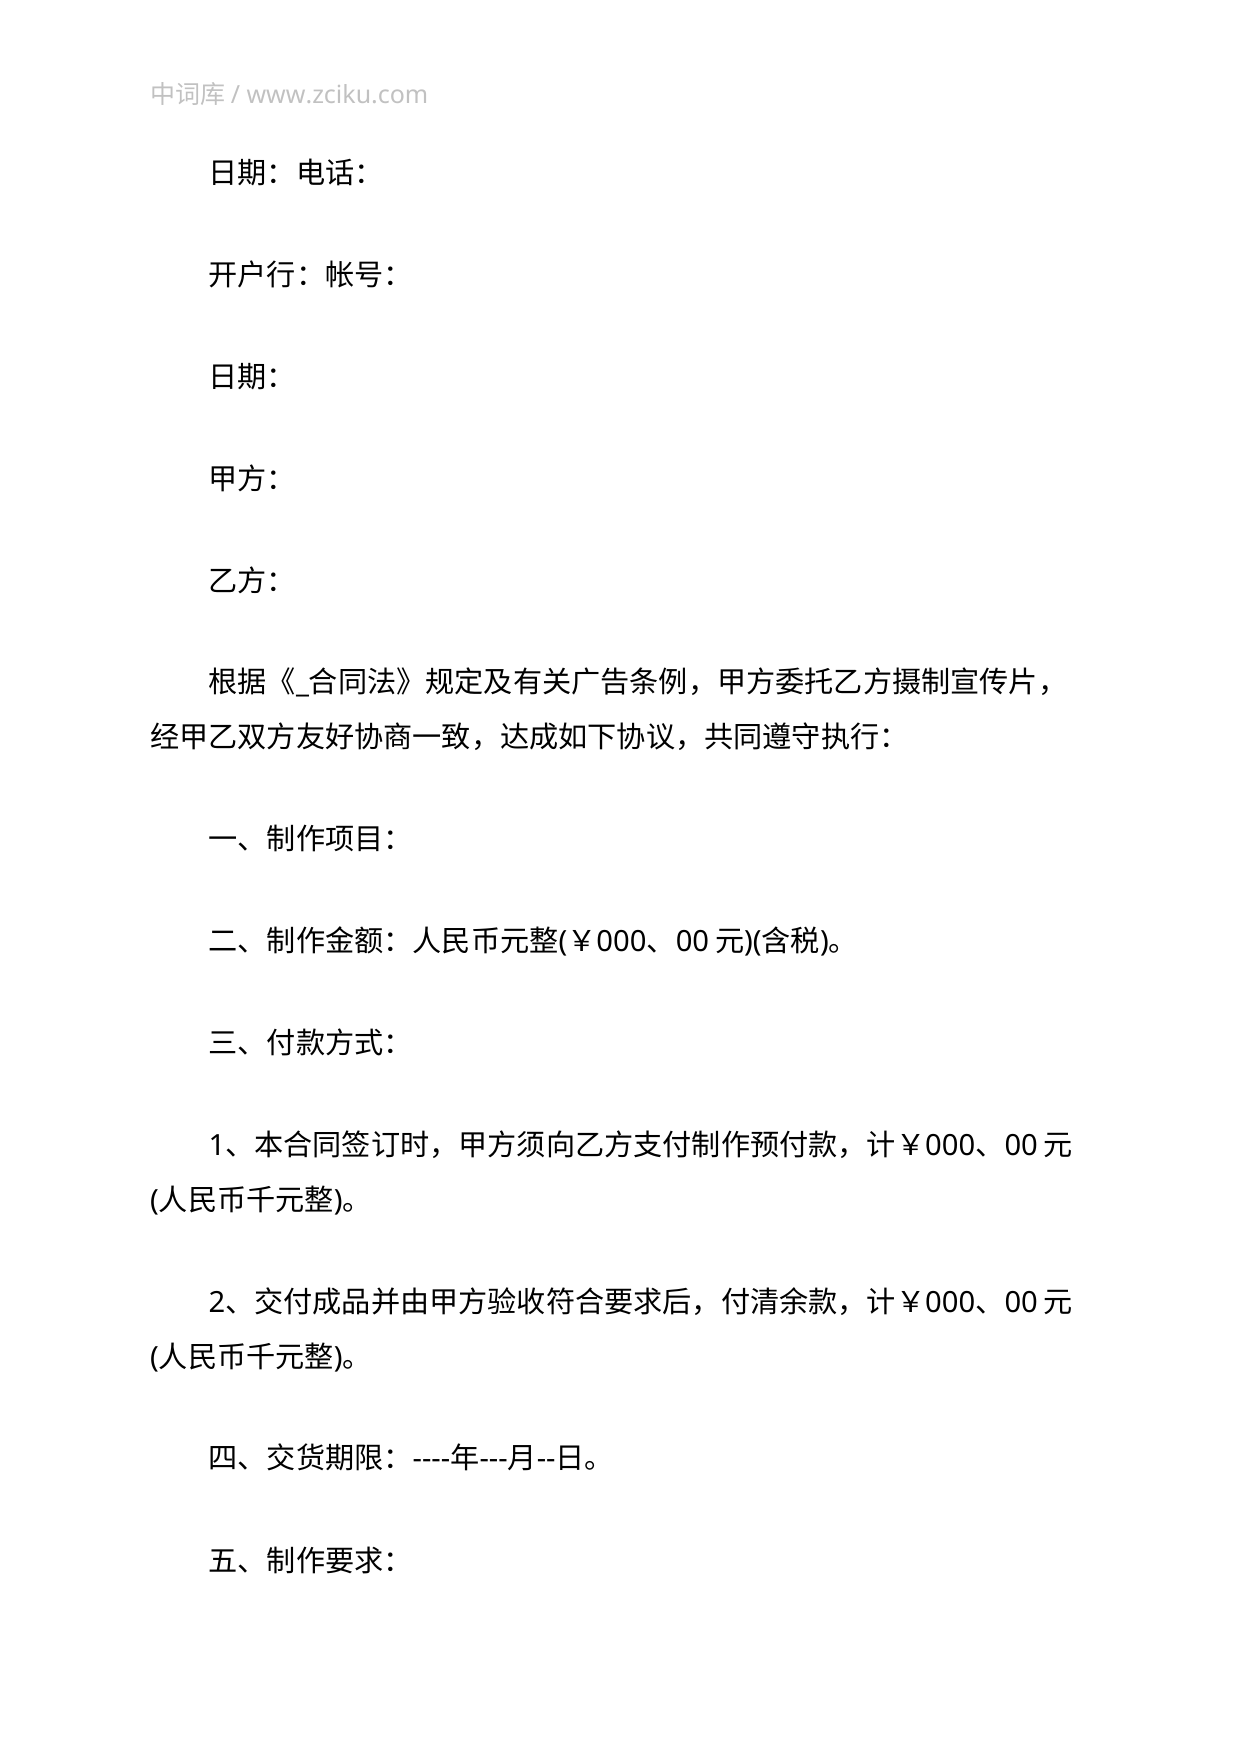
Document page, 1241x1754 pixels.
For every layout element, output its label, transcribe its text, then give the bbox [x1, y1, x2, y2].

text 开户行：帐号： [150, 252, 1090, 294]
text 五、制作要求： [150, 1537, 1090, 1579]
text 甲方： [150, 455, 1090, 498]
text 日期： [150, 353, 1090, 396]
text 2、交付成品并由甲方验收符合要求后，付清余款，计￥000、00元(人民币千元整)。 [150, 1278, 1090, 1376]
text 三、付款方式： [150, 1019, 1090, 1062]
text 四、交货期限：----年---月--日。 [150, 1435, 1090, 1477]
text 一、制作项目： [150, 816, 1090, 858]
text 根据《_合同法》规定及有关广告条例，甲方委托乙方摄制宣传片，经甲乙双方友好协商一致，达成如下协议，共同遵守执行： [150, 659, 1090, 756]
text 乙方： [150, 557, 1090, 599]
text 二、制作金额：人民币元整(￥000、00元)(含税)。 [150, 917, 1090, 960]
text 1、本合同签订时，甲方须向乙方支付制作预付款，计￥000、00元(人民币千元整)。 [150, 1121, 1090, 1218]
text 日期：电话： [150, 150, 1090, 192]
